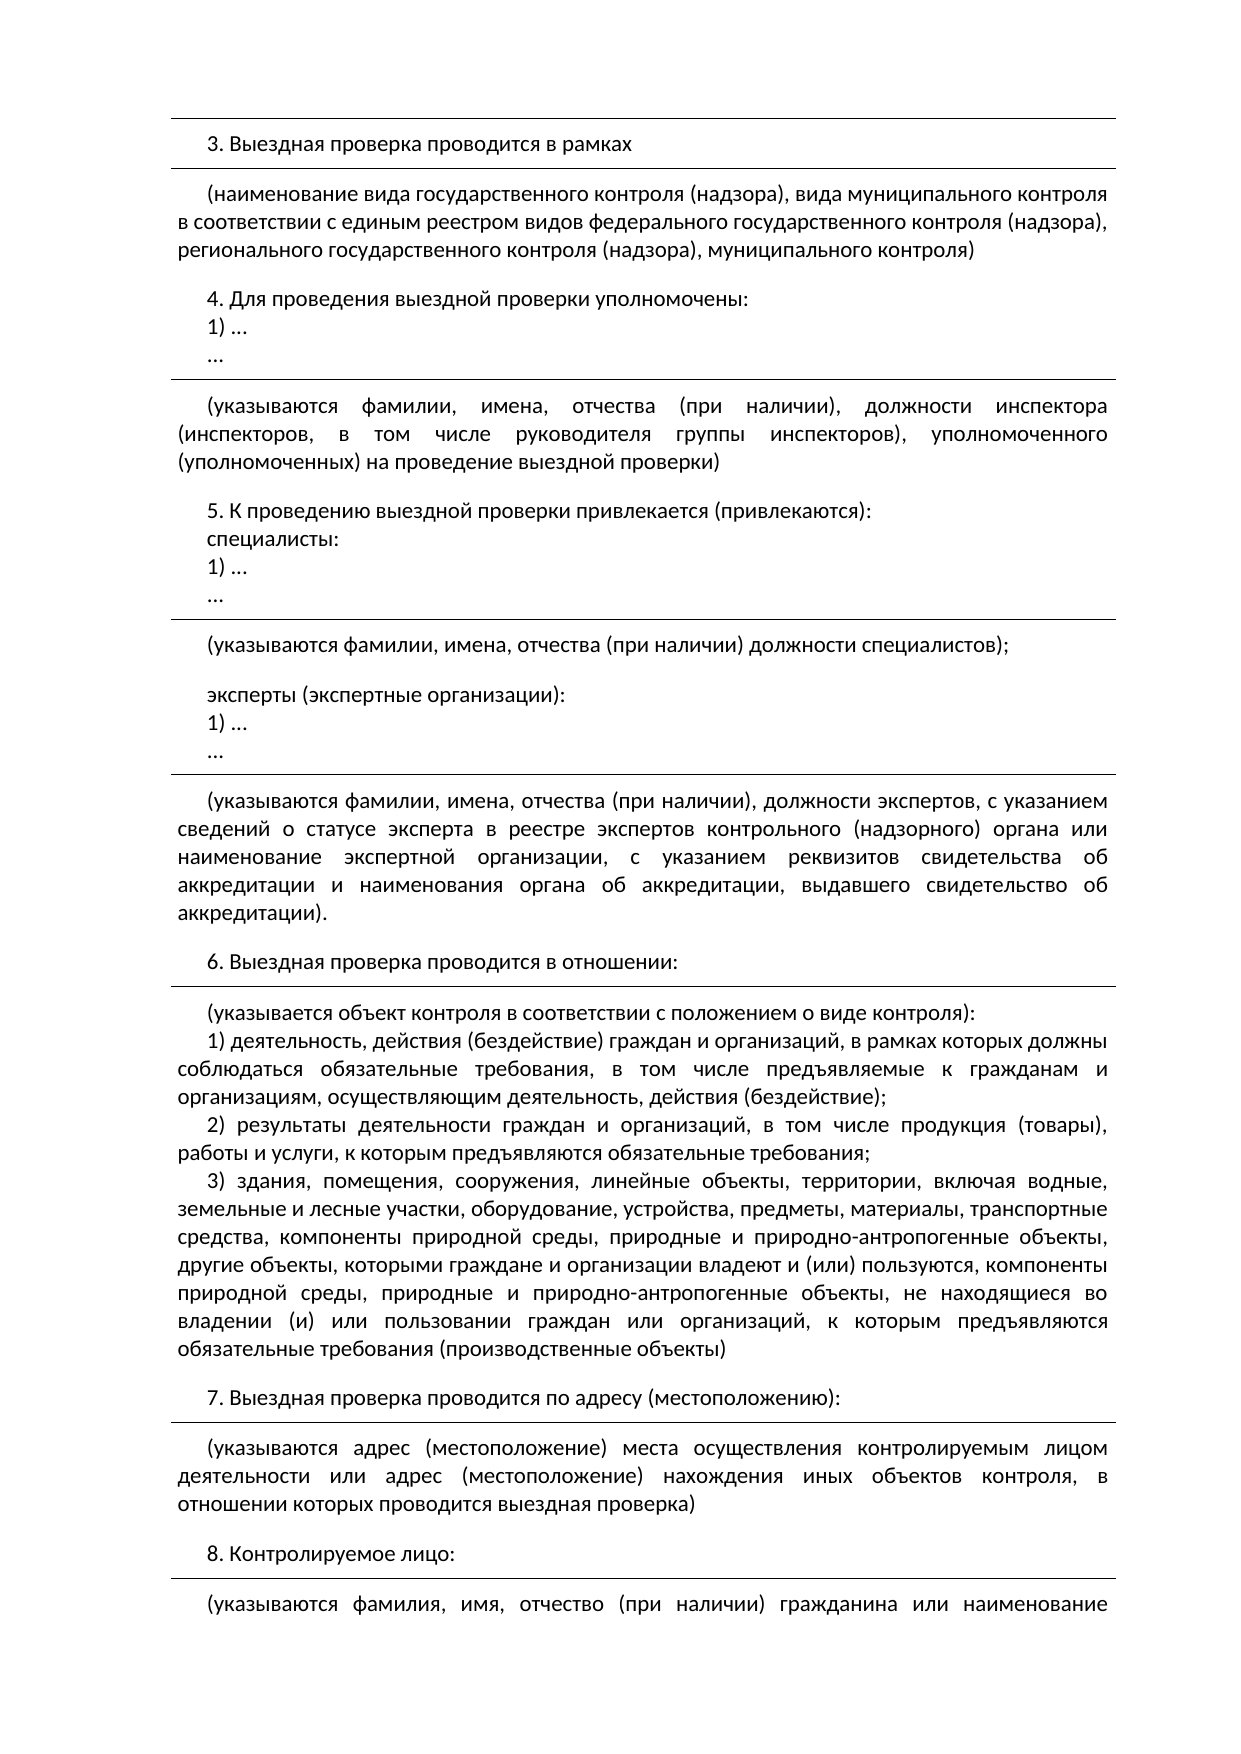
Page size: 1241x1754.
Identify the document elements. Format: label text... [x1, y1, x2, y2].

table_cell 6. Выездная проверка проводится в отношении: [171, 937, 1116, 986]
table_cell 8. Контролируемое лицо: [171, 1528, 1116, 1577]
table_cell (указываются адрес (местоположение) места осуществления контролируемым лицом деятельности или адрес (местоположение) нахождения иных объектов контроля, в отношении которых проводится выездная проверка) [171, 1423, 1116, 1528]
table_cell 5. К проведению выездной проверки привлекается (привлекаются): специалисты: 1) ... ... [171, 485, 1116, 619]
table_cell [171, 1579, 1116, 1628]
table_cell (указывается объект контроля в соответствии с положением о виде контроля): 1) деятельность, действия (бездействие) граждан и организаций, в рамках которых должны соблюдаться обязательные требования, в том числе предъявляемые к гражданам и организациям, осуществляющим деятельность, действия (бездействие); 2) результаты деятельности граждан и организаций, в том числе продукция (товары), работы и услуги, к которым предъявляются обязательные требования; 3) здания, помещения, сооружения, линейные объекты, территории, включая водные, земельные и лесные участки, оборудование, устройства, предметы, материалы, транспортные средства, компоненты природной среды, природные и природно-антропогенные объекты, другие объекты, которыми граждане и организации владеют и (или) пользуются, компоненты природной среды, природные и природно-антропогенные объекты, не находящиеся во владении (и) или пользовании граждан или организаций, к которым предъявляются обязательные требования (производственные объекты) [171, 987, 1116, 1373]
table_cell 4. Для проведения выездной проверки уполномочены: 1) ... ... [171, 274, 1116, 379]
table_cell эксперты (экспертные организации): 1) ... ... [171, 669, 1116, 774]
table_cell 7. Выездная проверка проводится по адресу (местоположению): [171, 1373, 1116, 1422]
table_cell (указываются фамилии, имена, отчества (при наличии), должности инспектора (инспекторов, в том числе руководителя группы инспекторов), уполномоченного (уполномоченных) на проведение выездной проверки) [171, 380, 1116, 485]
table_cell (указываются фамилии, имена, отчества (при наличии) должности специалистов); [171, 620, 1116, 669]
table_cell (наименование вида государственного контроля (надзора), вида муниципального контроля в соответствии с единым реестром видов федерального государственного контроля (надзора), регионального государственного контроля (надзора), муниципального контроля) [171, 169, 1116, 274]
table_cell 3. Выездная проверка проводится в рамках [171, 119, 1116, 167]
table_cell (указываются фамилии, имена, отчества (при наличии), должности экспертов, с указанием сведений о статусе эксперта в реестре экспертов контрольного (надзорного) органа или наименование экспертной организации, с указанием реквизитов свидетельства об аккредитации и наименования органа об аккредитации, выдавшего свидетельство об аккредитации). [171, 775, 1116, 937]
